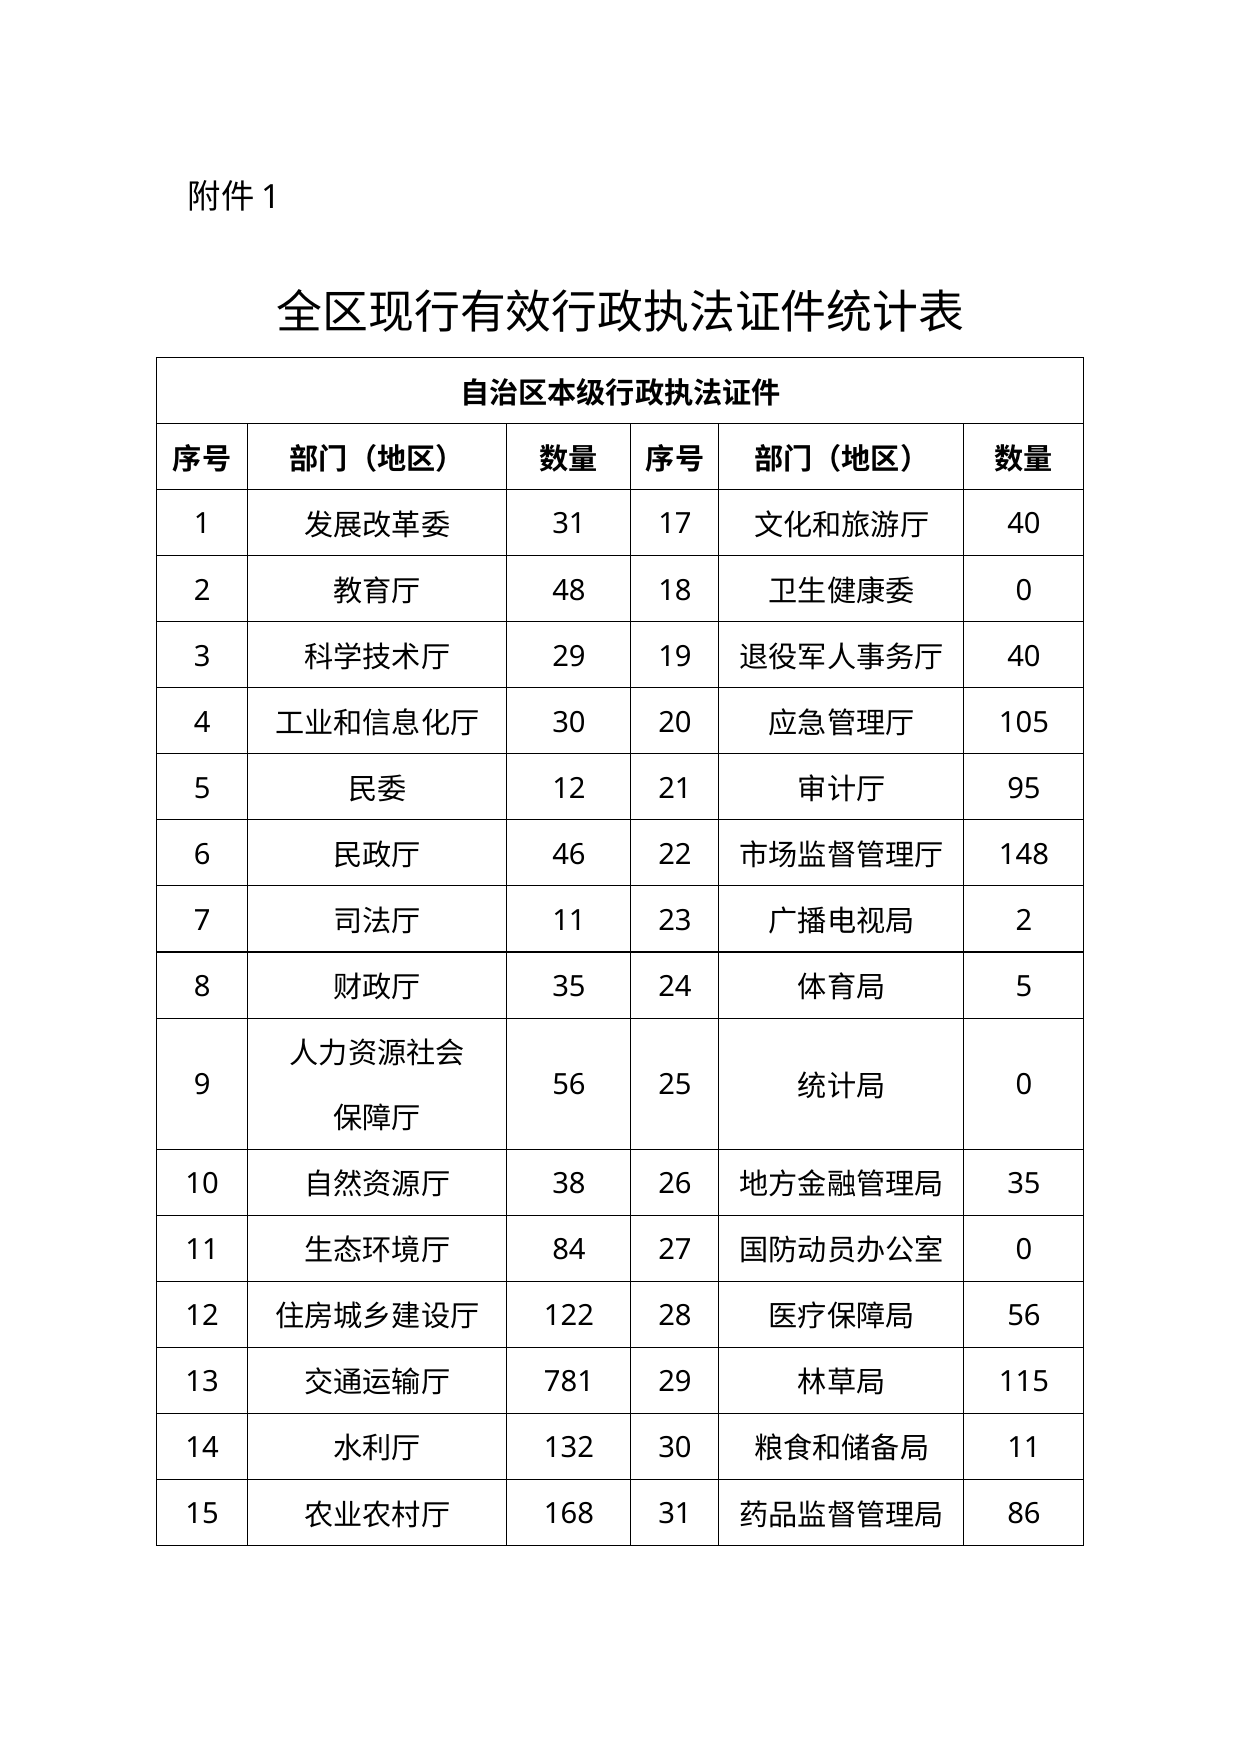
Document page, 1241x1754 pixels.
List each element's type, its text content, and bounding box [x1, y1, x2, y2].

table_cell 部门（地区） [719, 424, 963, 489]
table_cell 26 [631, 1150, 718, 1214]
table_cell 民政厅 [248, 820, 506, 885]
table_cell 5 [157, 754, 247, 819]
table_cell 医疗保障局 [719, 1282, 963, 1347]
table_cell 12 [507, 754, 630, 819]
table_cell 11 [964, 1414, 1083, 1479]
table_cell 7 [157, 886, 247, 951]
table_cell 部门（地区） [248, 424, 506, 489]
table_cell 科学技术厅 [248, 622, 506, 687]
table_cell 35 [507, 953, 630, 1017]
table_cell 25 [631, 1019, 718, 1148]
text 全区现行有效行政执法证件统计表 [187, 259, 1053, 357]
table_cell 交通运输厅 [248, 1348, 506, 1413]
table_cell 10 [157, 1150, 247, 1214]
table_header 自治区本级行政执法证件 [157, 358, 1083, 423]
table_cell 发展改革委 [248, 490, 506, 555]
table_cell 105 [964, 688, 1083, 753]
table_cell 广播电视局 [719, 886, 963, 951]
table_cell 体育局 [719, 953, 963, 1017]
table_cell 地方金融管理局 [719, 1150, 963, 1214]
table_cell 48 [507, 556, 630, 621]
table_cell 132 [507, 1414, 630, 1479]
table_cell 5 [964, 953, 1083, 1017]
table_cell 27 [631, 1216, 718, 1281]
table_cell 35 [964, 1150, 1083, 1214]
table_cell 18 [631, 556, 718, 621]
table_cell 56 [507, 1019, 630, 1148]
table_cell 13 [157, 1348, 247, 1413]
table_cell 药品监督管理局 [719, 1480, 963, 1545]
table_cell 86 [964, 1480, 1083, 1545]
table_cell 市场监督管理厅 [719, 820, 963, 885]
table_cell 95 [964, 754, 1083, 819]
table_cell 30 [507, 688, 630, 753]
table_cell 审计厅 [719, 754, 963, 819]
table_cell 教育厅 [248, 556, 506, 621]
table_cell 23 [631, 886, 718, 951]
table_cell 住房城乡建设厅 [248, 1282, 506, 1347]
table_cell 农业农村厅 [248, 1480, 506, 1545]
table_cell 2 [157, 556, 247, 621]
table_cell 29 [507, 622, 630, 687]
table_cell 148 [964, 820, 1083, 885]
table_cell 12 [157, 1282, 247, 1347]
table_cell 水利厅 [248, 1414, 506, 1479]
table_cell 31 [507, 490, 630, 555]
table_cell 2 [964, 886, 1083, 951]
table_cell 统计局 [719, 1019, 963, 1148]
table_cell 84 [507, 1216, 630, 1281]
table_cell 人力资源社会 保障厅 [248, 1019, 506, 1148]
table_cell 国防动员办公室 [719, 1216, 963, 1281]
table_cell 9 [157, 1019, 247, 1148]
table_cell 数量 [507, 424, 630, 489]
table_cell 财政厅 [248, 953, 506, 1017]
table_cell 退役军人事务厅 [719, 622, 963, 687]
table_cell 56 [964, 1282, 1083, 1347]
table_cell 11 [157, 1216, 247, 1281]
table_cell 29 [631, 1348, 718, 1413]
table_cell 115 [964, 1348, 1083, 1413]
table_cell 19 [631, 622, 718, 687]
table_cell 31 [631, 1480, 718, 1545]
table_cell 司法厅 [248, 886, 506, 951]
table_cell 14 [157, 1414, 247, 1479]
table_cell 6 [157, 820, 247, 885]
table_cell 应急管理厅 [719, 688, 963, 753]
table_cell 30 [631, 1414, 718, 1479]
table_cell 38 [507, 1150, 630, 1214]
table_cell 4 [157, 688, 247, 753]
table_cell 1 [157, 490, 247, 555]
table_cell 15 [157, 1480, 247, 1545]
table_cell 40 [964, 490, 1083, 555]
text 附件1 [187, 162, 1053, 227]
table_cell 11 [507, 886, 630, 951]
table_cell 168 [507, 1480, 630, 1545]
table_cell 122 [507, 1282, 630, 1347]
table_cell 数量 [964, 424, 1083, 489]
table_cell 0 [964, 1019, 1083, 1148]
table_cell 17 [631, 490, 718, 555]
table_cell 24 [631, 953, 718, 1017]
table_cell 序号 [157, 424, 247, 489]
table_cell 21 [631, 754, 718, 819]
table_cell 28 [631, 1282, 718, 1347]
table_cell 文化和旅游厅 [719, 490, 963, 555]
table_cell 林草局 [719, 1348, 963, 1413]
table_cell 粮食和储备局 [719, 1414, 963, 1479]
table_cell 工业和信息化厅 [248, 688, 506, 753]
table_cell 自然资源厅 [248, 1150, 506, 1214]
table_cell 8 [157, 953, 247, 1017]
table_cell 序号 [631, 424, 718, 489]
table_cell 781 [507, 1348, 630, 1413]
table_cell 0 [964, 556, 1083, 621]
table_cell 46 [507, 820, 630, 885]
table_cell 生态环境厅 [248, 1216, 506, 1281]
table_cell 0 [964, 1216, 1083, 1281]
table_cell 民委 [248, 754, 506, 819]
table_cell 卫生健康委 [719, 556, 963, 621]
table_cell 3 [157, 622, 247, 687]
table_cell 40 [964, 622, 1083, 687]
table_cell 22 [631, 820, 718, 885]
table_cell 20 [631, 688, 718, 753]
